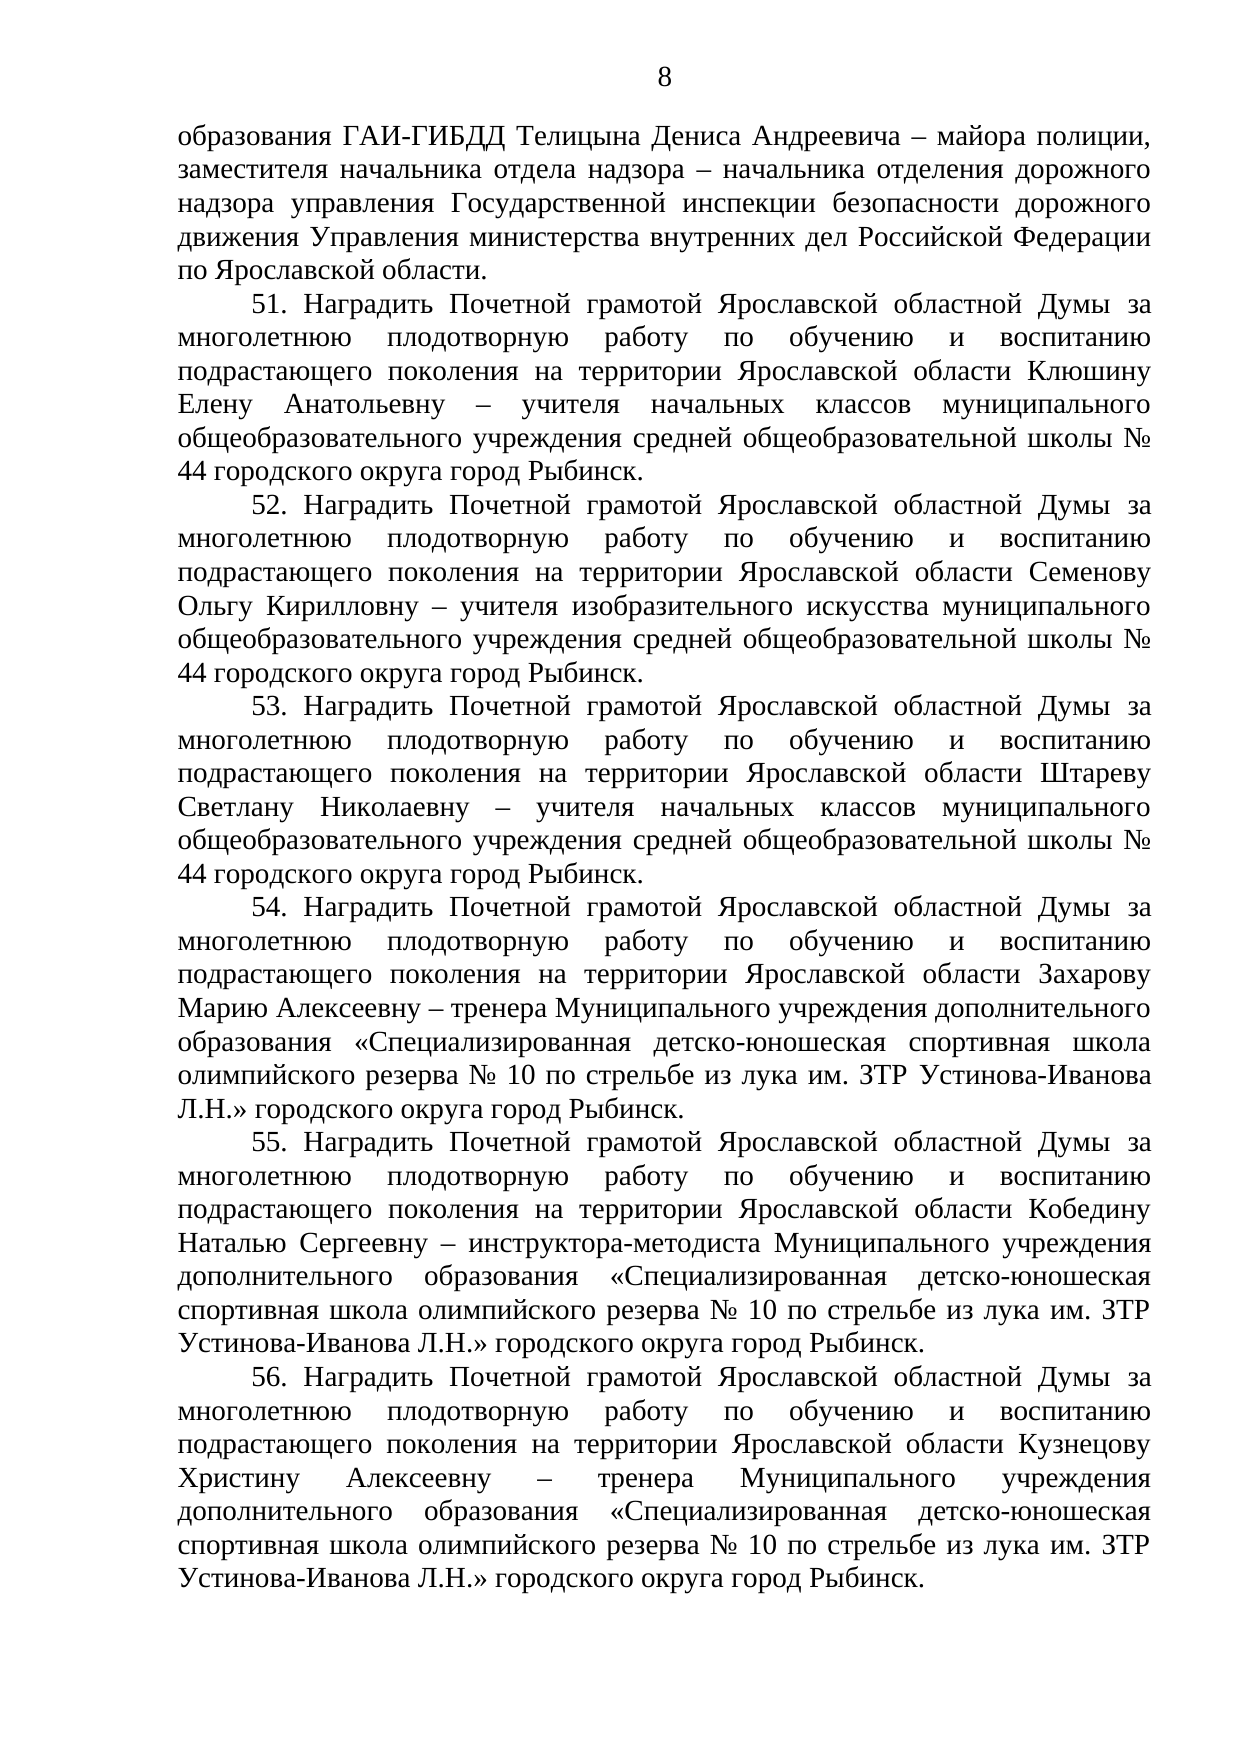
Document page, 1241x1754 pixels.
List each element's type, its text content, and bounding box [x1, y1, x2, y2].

text 53. Наградить Почетной грамотой Ярославской областной Думы за многолетнюю плодотворную работу по обучению и воспитанию подрастающего поколения на территории Ярославской области Штареву Светлану Николаевну – учителя начальных классов муниципального общеобразовательного учреждения средней общеобразовательной школы № 44 городского округа город Рыбинск. [177, 688, 1152, 889]
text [177, 118, 1152, 286]
text 56. Наградить Почетной грамотой Ярославской областной Думы за многолетнюю плодотворную работу по обучению и воспитанию подрастающего поколения на территории Ярославской области Кузнецову Христину Алексеевну – тренера Муниципального учреждения дополнительного образования «Специализированная детско-юношеская спортивная школа олимпийского резерва № 10 по стрельбе из лука им. ЗТР Устинова-Иванова Л.Н.» городского округа город Рыбинск. [177, 1359, 1152, 1594]
text 55. Наградить Почетной грамотой Ярославской областной Думы за многолетнюю плодотворную работу по обучению и воспитанию подрастающего поколения на территории Ярославской области Кобедину Наталью Сергеевну – инструктора-методиста Муниципального учреждения дополнительного образования «Специализированная детско-юношеская спортивная школа олимпийского резерва № 10 по стрельбе из лука им. ЗТР Устинова-Иванова Л.Н.» городского округа город Рыбинск. [177, 1124, 1152, 1359]
text 52. Наградить Почетной грамотой Ярославской областной Думы за многолетнюю плодотворную работу по обучению и воспитанию подрастающего поколения на территории Ярославской области Семенову Ольгу Кирилловну – учителя изобразительного искусства муниципального общеобразовательного учреждения средней общеобразовательной школы № 44 городского округа город Рыбинск. [177, 487, 1152, 688]
text 51. Наградить Почетной грамотой Ярославской областной Думы за многолетнюю плодотворную работу по обучению и воспитанию подрастающего поколения на территории Ярославской области Клюшину Елену Анатольевну – учителя начальных классов муниципального общеобразовательного учреждения средней общеобразовательной школы № 44 городского округа город Рыбинск. [177, 286, 1152, 487]
text 54. Наградить Почетной грамотой Ярославской областной Думы за многолетнюю плодотворную работу по обучению и воспитанию подрастающего поколения на территории Ярославской области Захарову Марию Алексеевну – тренера Муниципального учреждения дополнительного образования «Специализированная детско-юношеская спортивная школа олимпийского резерва № 10 по стрельбе из лука им. ЗТР Устинова-Иванова Л.Н.» городского округа город Рыбинск. [177, 889, 1152, 1124]
